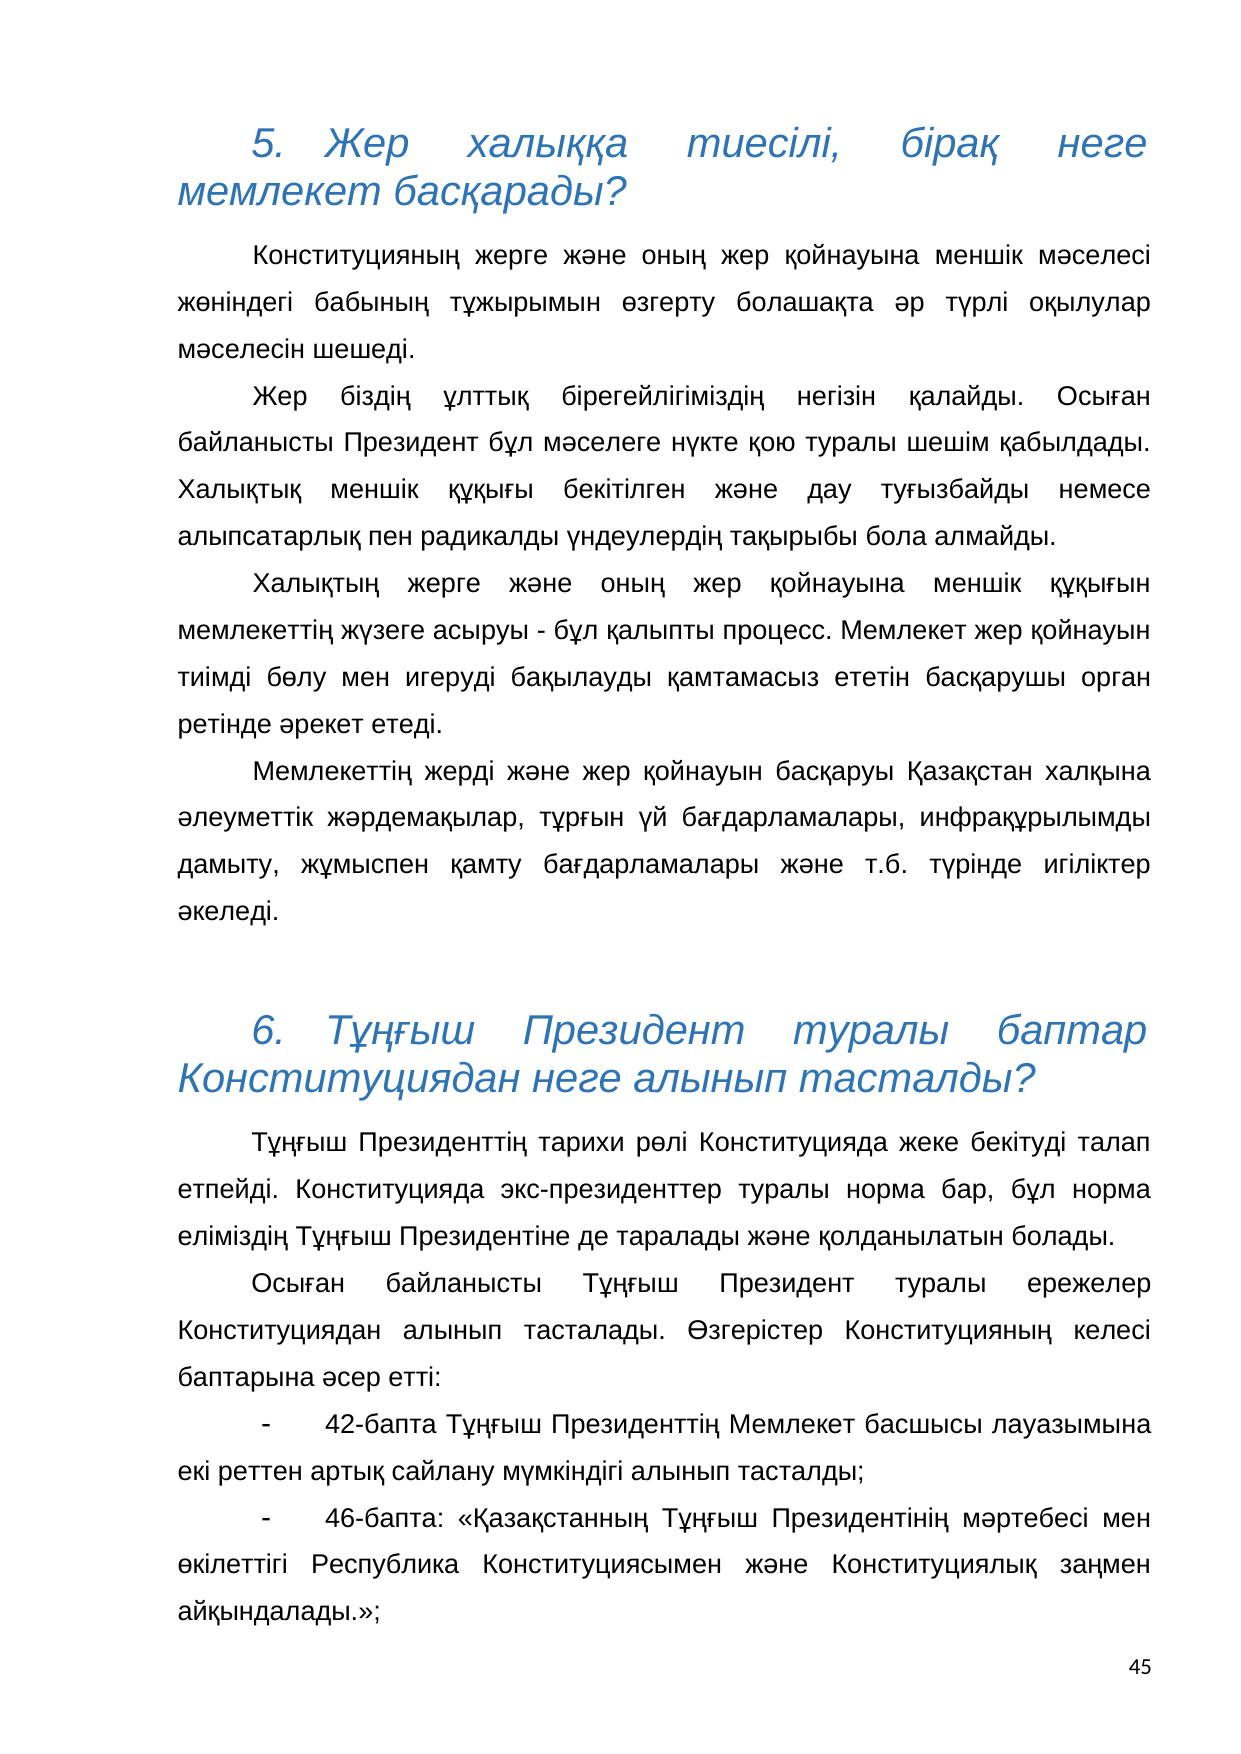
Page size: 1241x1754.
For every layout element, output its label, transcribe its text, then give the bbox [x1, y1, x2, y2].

text Халықтың жерге және оның жер қойнауына меншік құқығын мемлекеттің жүзеге асыруы - бұл қалыпты процесс. Мемлекет жер қойнауын тиімді бөлу мен игеруді бақылауды қамтамасыз ететін басқарушы орган ретінде әрекет етеді. [177, 567, 1152, 739]
list 42-бапта Тұңғыш Президенттің Мемлекет басшысы лауазымына екі реттен артық сайлану мүмкіндігі алынып тасталды; [177, 1408, 1152, 1486]
list Жер халыққа тиесілі, бірақ неге мемлекет басқарады? [177, 118, 1152, 214]
text Конституцияның жерге және оның жер қойнауына меншік мәселесі жөніндегі бабының тұжырымын өзгерту болашақта әр түрлі оқылулар мәселесін шешеді. [177, 239, 1152, 364]
text Жер біздің ұлттық бірегейлігіміздің негізін қалайды. Осыған байланысты Президент бұл мәселеге нүкте қою туралы шешім қабылдады. Халықтық меншік құқығы бекітілген және дау туғызбайды немесе алыпсатарлық пен радикалды үндеулердің тақырыбы бола алмайды. [177, 379, 1152, 551]
text Мемлекеттің жерді және жер қойнауын басқаруы Қазақстан халқына әлеуметтік жәрдемақылар, тұрғын үй бағдарламалары, инфрақұрылымды дамыту, жұмыспен қамту бағдарламалары және т.б. түрінде игіліктер әкеледі. [177, 754, 1152, 926]
list Тұңғыш Президент туралы баптар Конституциядан неге алынып тасталды? [177, 1006, 1152, 1101]
text Тұңғыш Президенттің тарихи рөлі Конституцияда жеке бекітуді талап етпейді. Конституцияда экс-президенттер туралы норма бар, бұл норма еліміздің Тұңғыш Президентіне де таралады және қолданылатын болады. [177, 1126, 1152, 1251]
list 46-бапта: «Қазақстанның Тұңғыш Президентінің мәртебесі мен өкілеттігі Республика Конституциясымен және Конституциялық заңмен айқындалады.»; [177, 1502, 1152, 1627]
text Осыған байланысты Тұңғыш Президент туралы ережелер Конституциядан алынып тасталады. Өзгерістер Конституцияның келесі баптарына әсер етті: [177, 1267, 1152, 1392]
